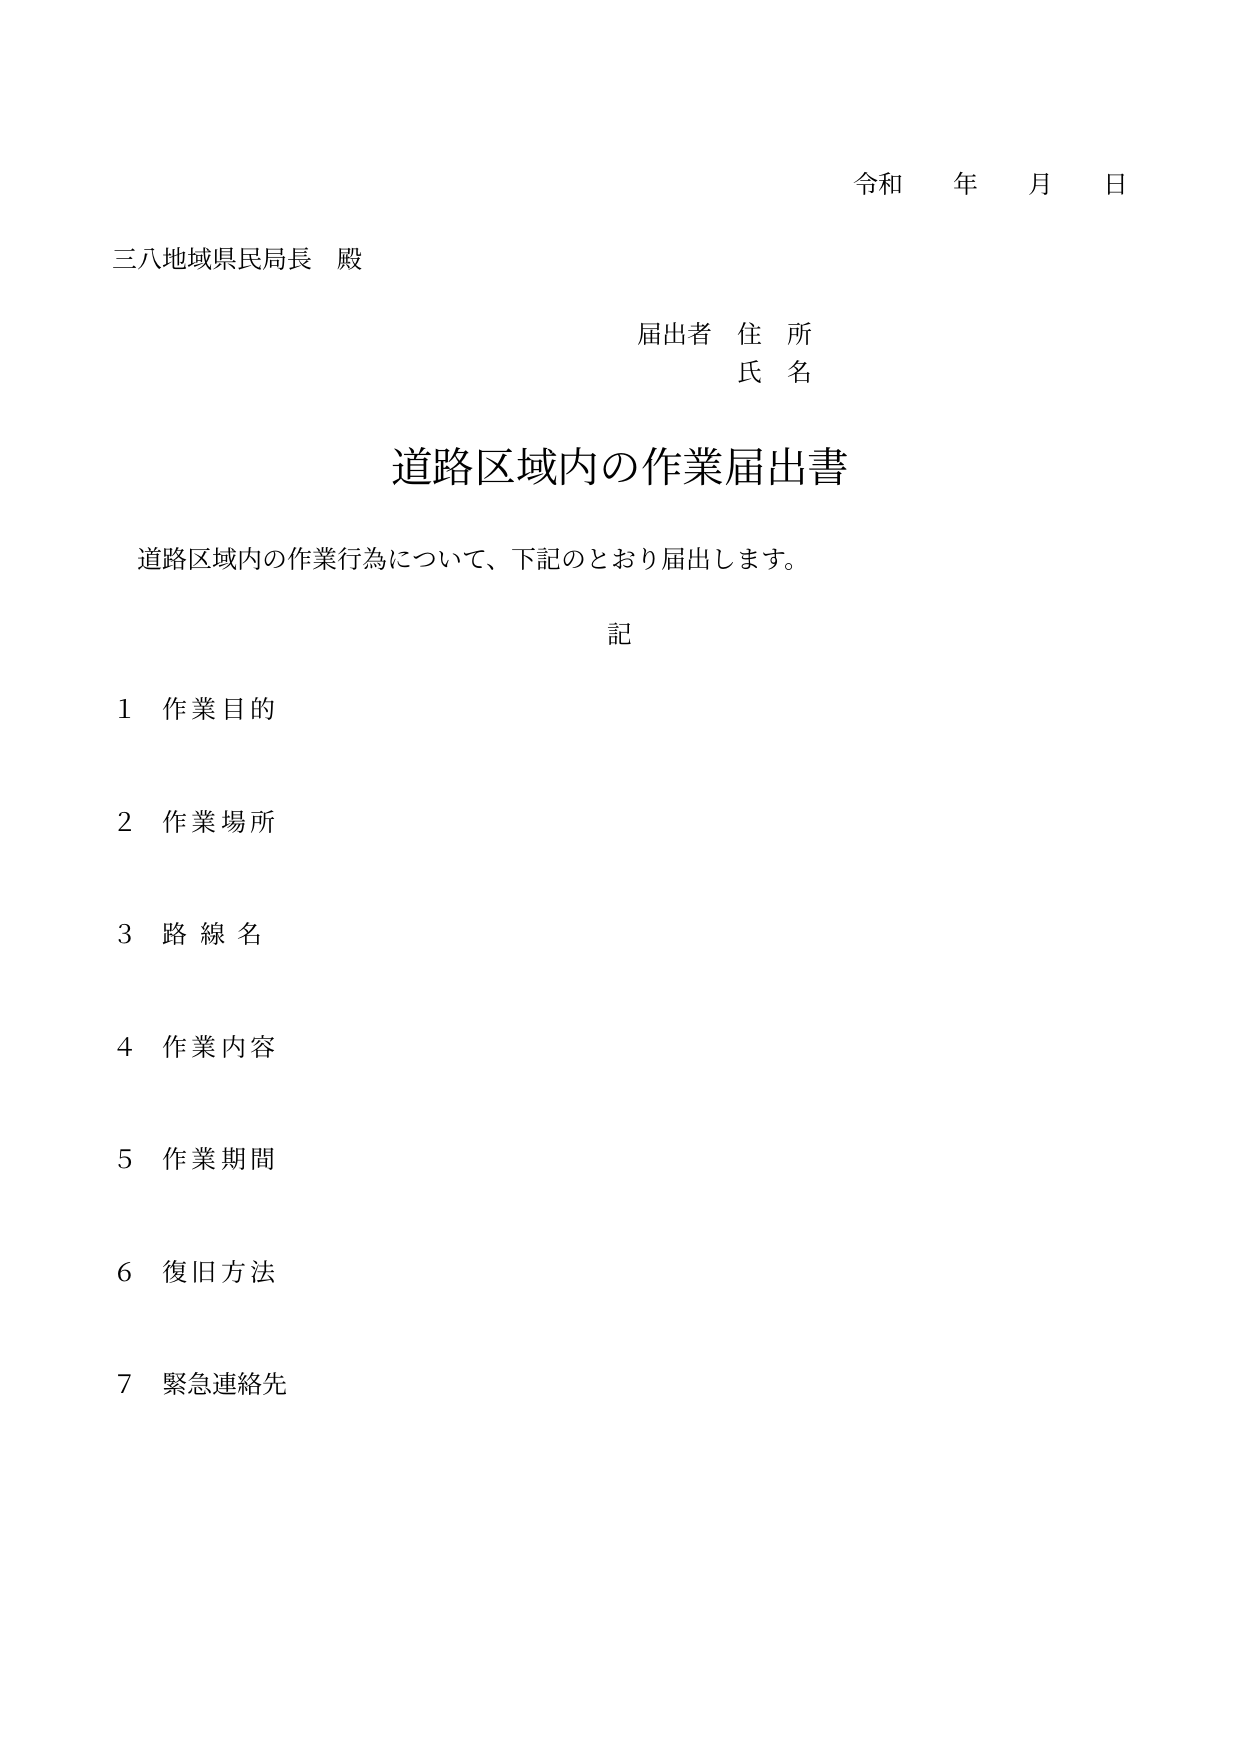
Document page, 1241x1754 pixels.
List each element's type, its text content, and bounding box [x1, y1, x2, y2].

text ７ 緊急連絡先 [112, 1364, 1128, 1402]
text ２ 作業場所 [112, 802, 1128, 839]
text 三八地域県民局長 殿 [112, 239, 1128, 277]
text 届出者 住 所 [112, 314, 1128, 352]
text 氏 名 [112, 352, 1128, 389]
text ６ 復旧方法 [112, 1252, 1128, 1289]
text ５ 作業期間 [112, 1139, 1128, 1177]
text 令和 年 月 日 [112, 164, 1128, 202]
text ３ 路線名 [112, 914, 1128, 952]
text ４ 作業内容 [112, 1027, 1128, 1064]
text 記 [112, 614, 1128, 652]
text 道路区域内の作業行為について、下記のとおり届出します。 [112, 539, 1128, 577]
text 道路区域内の作業届出書 [112, 427, 1128, 502]
text １ 作業目的 [112, 689, 1128, 727]
